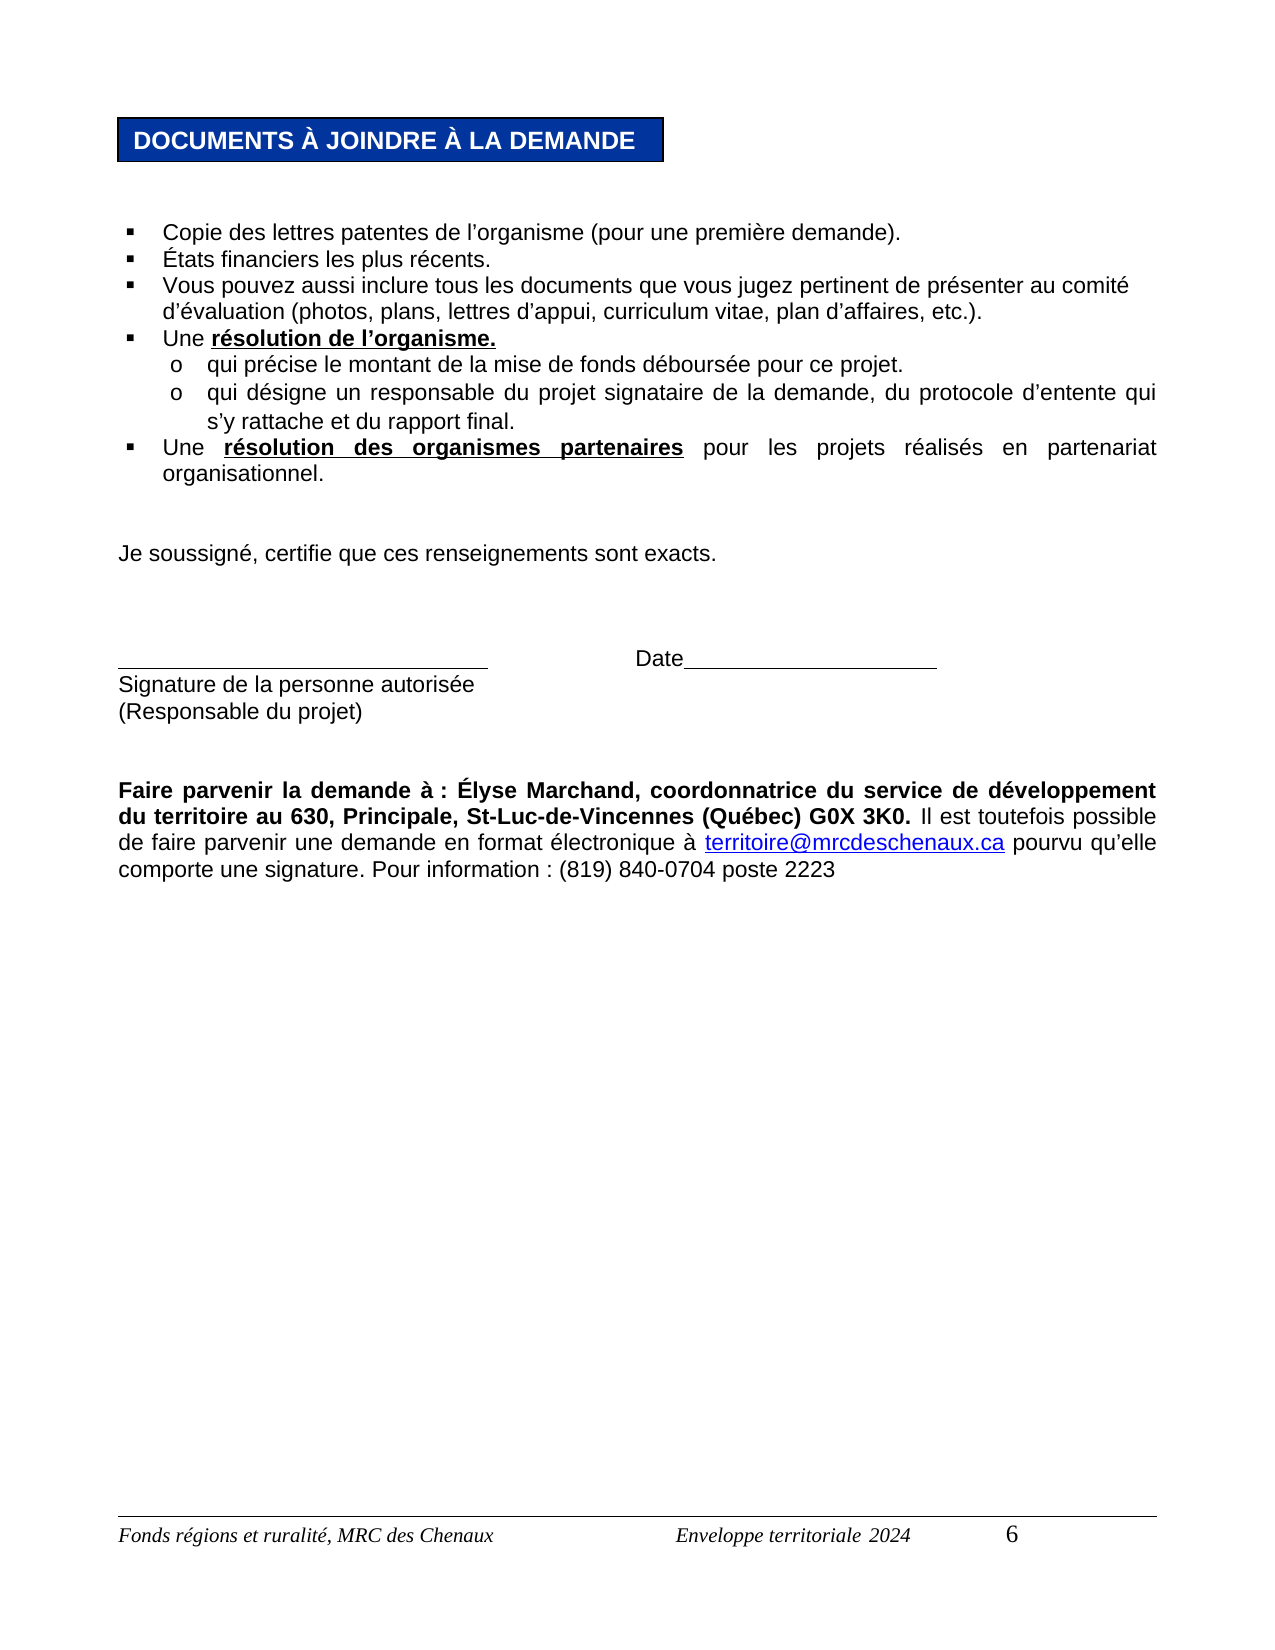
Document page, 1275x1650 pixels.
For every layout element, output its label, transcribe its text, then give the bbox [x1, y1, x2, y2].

text Date [118, 645, 1157, 671]
text Faire parvenir la demande à : Élyse Marchand, coordonnatrice du service de développement du territoire au 630, Principale, St-Luc-de-Vincennes (Québec) G0X 3K0. Il est toutefois possible de faire parvenir une demande en format électronique à territoire@mrcdeschenaux.ca pourvu qu’elle comporte une signature. Pour information : (819) 840-0704 poste 2223 [118, 777, 1157, 882]
list États financiers les plus récents. [125, 246, 1157, 272]
list qui désigne un responsable du projet signataire de la demande, du protocole d’entente qui s’y rattache et du rapport final. [169, 379, 1157, 434]
text Signature de la personne autorisée [118, 671, 1157, 698]
list Une résolution des organismes partenaires pour les projets réalisés en partenariat organisationnel. [125, 434, 1157, 487]
list Vous pouvez aussi inclure tous les documents que vous jugez pertinent de présenter au comité d’évaluation (photos, plans, lettres d’appui, curriculum vitae, plan d’affaires, etc.). [125, 272, 1157, 325]
list qui précise le montant de la mise de fonds déboursée pour ce projet. [169, 351, 1157, 379]
list Une résolution de l’organisme. [125, 325, 1157, 351]
text (Responsable du projet) [118, 698, 1157, 724]
list Copie des lettres patentes de l’organisme (pour une première demande). [125, 219, 1157, 246]
text Je soussigné, certifie que ces renseignements sont exacts. [118, 539, 1157, 566]
